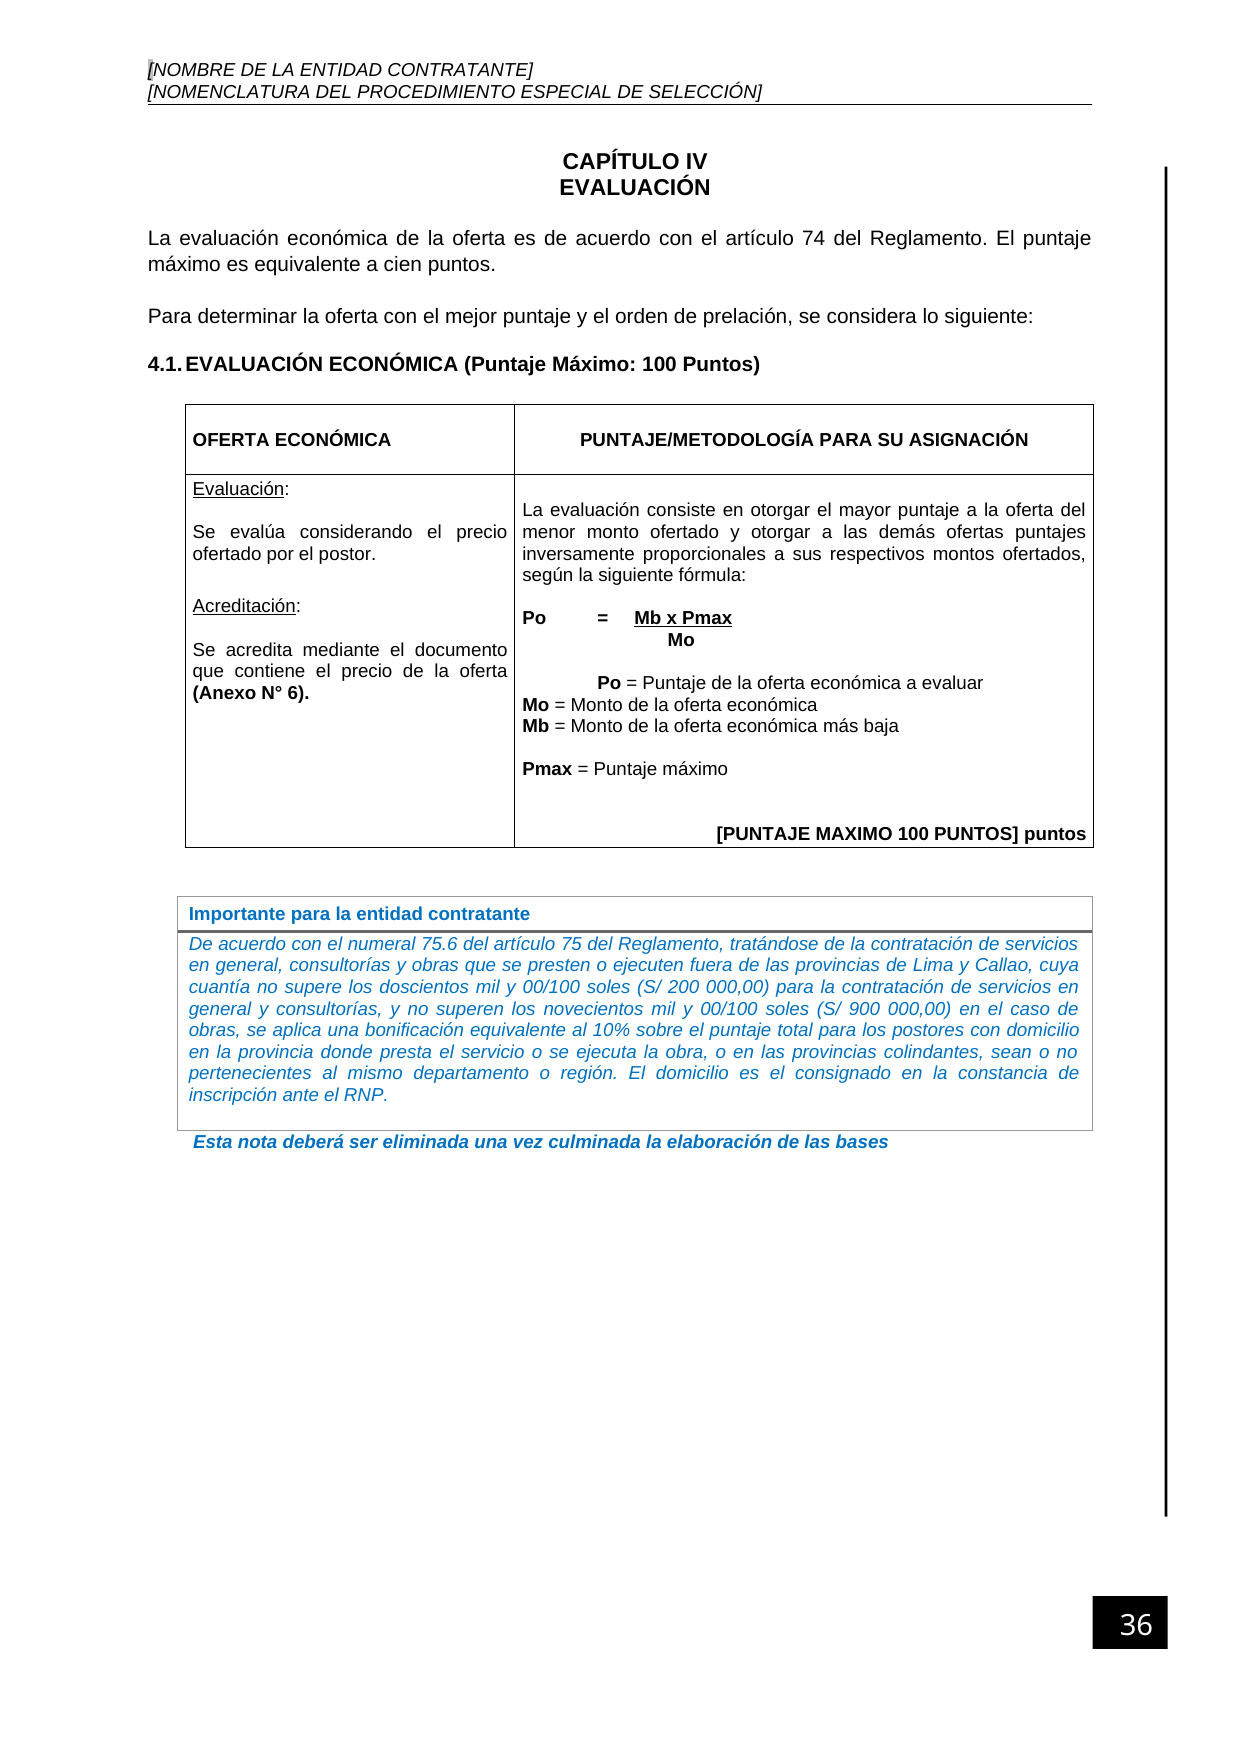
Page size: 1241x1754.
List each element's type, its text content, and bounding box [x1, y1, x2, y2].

text Esta nota deberá ser eliminada una vez culminada la elaboración de las bases [177, 1131, 1092, 1153]
text Para determinar la oferta con el mejor puntaje y el orden de prelación, se considera lo siguiente: [148, 304, 1092, 328]
list La evaluación económica de la oferta es de acuerdo con el artículo 74 del Reglamento. El puntaje máximo es equivalente a cien puntos. [148, 226, 1092, 276]
text EVALUACIÓN [177, 174, 1092, 200]
table_cell La evaluación consiste en otorgar el mayor puntaje a la oferta del menor monto ofertado y otorgar a las demás ofertas puntajes inversamente proporcionales a sus respectivos montos ofertados, según la siguiente fórmula: Po = Mb x Pmax Mo Po = Puntaje de la oferta económica a evaluar Mo = Monto de la oferta económica Mb = Monto de la oferta económica más baja Pmax = Puntaje máximo [PUNTAJE MAXIMO 100 PUNTOS] puntos [515, 475, 1093, 847]
list CAPÍTULO IV [177, 148, 1092, 174]
table_cell Evaluación: Se evalúa considerando el precio ofertado por el postor. Acreditación: Se acredita mediante el documento que contiene el precio de la oferta (Anexo N° 6). [186, 475, 514, 847]
list EVALUACIÓN ECONÓMICA (Puntaje Máximo: 100 Puntos) [148, 352, 1092, 376]
table_header PUNTAJE/METODOLOGÍA PARA SU ASIGNACIÓN [515, 405, 1093, 474]
table_header OFERTA ECONÓMICA [186, 405, 514, 474]
table_header Importante para la entidad contratante [178, 897, 1092, 929]
table_cell De acuerdo con el numeral 75.6 del artículo 75 del Reglamento, tratándose de la contratación de servicios en general, consultorías y obras que se presten o ejecuten fuera de las provincias de Lima y Callao, cuya cuantía no supere los doscientos mil y 00/100 soles (S/ 200 000,00) para la contratación de servicios en general y consultorías, y no superen los novecientos mil y 00/100 soles (S/ 900 000,00) en el caso de obras, se aplica una bonificación equivalente al 10% sobre el puntaje total para los postores con domicilio en la provincia donde presta el servicio o se ejecuta la obra, o en las provincias colindantes, sean o no pertenecientes al mismo departamento o región. El domicilio es el consignado en la constancia de inscripción ante el RNP. [178, 933, 1092, 1130]
